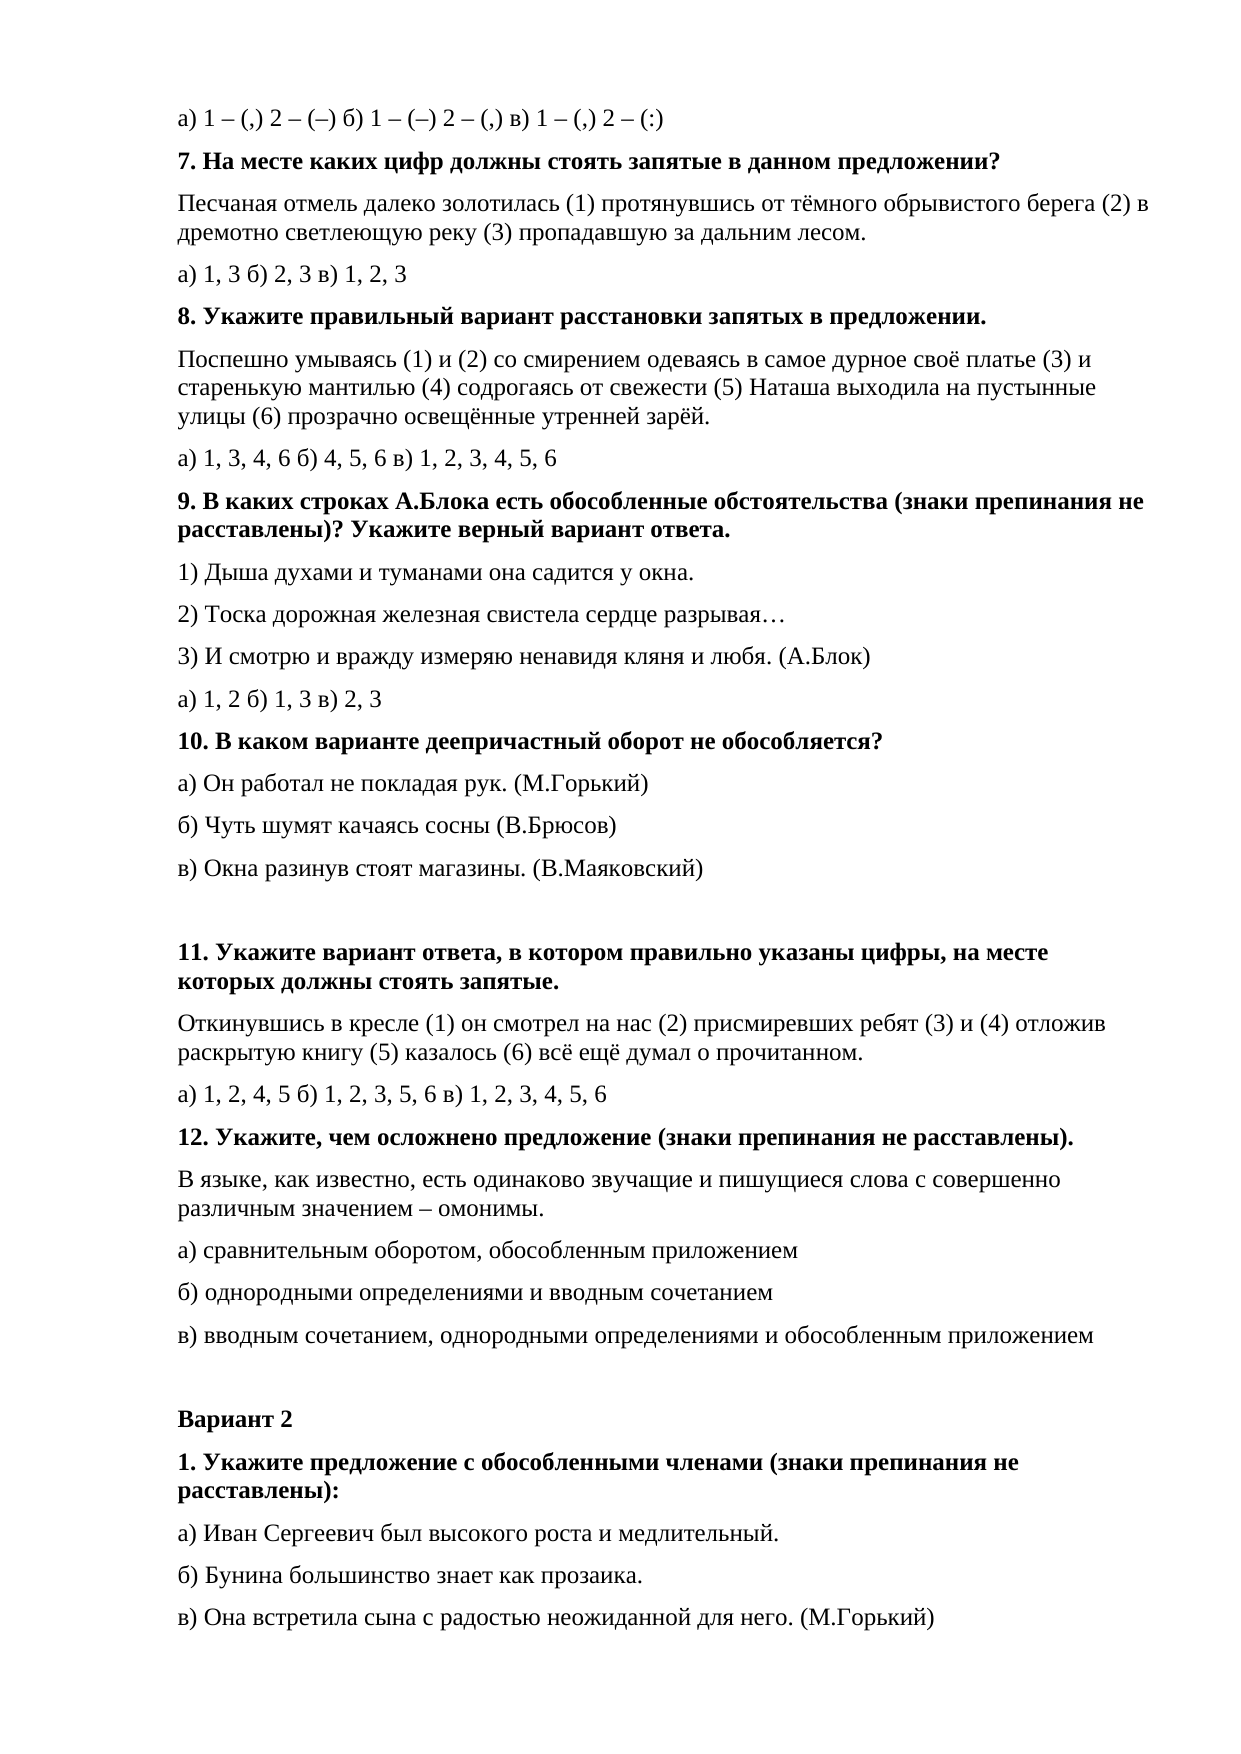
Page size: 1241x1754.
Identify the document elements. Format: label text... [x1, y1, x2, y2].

text 11. Укажите вариант ответа, в котором правильно указаны цифры, на месте которых должны стоять запятые. [177, 937, 1152, 995]
text 8. Укажите правильный вариант расстановки запятых в предложении. [177, 301, 1152, 330]
text в) вводным сочетанием, однородными определениями и обособленным приложением [177, 1320, 1152, 1348]
text а) 1, 2, 4, 5 б) 1, 2, 3, 5, 6 в) 1, 2, 3, 4, 5, 6 [177, 1079, 1152, 1108]
text Вариант 2 [177, 1404, 1152, 1433]
text а) Он работал не покладая рук. (М.Горький) [177, 768, 1152, 797]
text 1. Укажите предложение с обособленными членами (знаки препинания не расставлены): [177, 1447, 1152, 1504]
text а) 1 – (,) 2 – (–) б) 1 – (–) 2 – (,) в) 1 – (,) 2 – (:) [177, 103, 1152, 132]
text в) Она встретила сына с радостью неожиданной для него. (М.Горький) [177, 1602, 1152, 1631]
text б) однородными определениями и вводным сочетанием [177, 1277, 1152, 1306]
text б) Бунина большинство знает как прозаика. [177, 1560, 1152, 1589]
text 3) И смотрю и вражду измеряю ненавидя кляня и любя. (А.Блок) [177, 641, 1152, 670]
text а) 1, 3, 4, 6 б) 4, 5, 6 в) 1, 2, 3, 4, 5, 6 [177, 443, 1152, 472]
text 2) Тоска дорожная железная свистела сердце разрывая… [177, 599, 1152, 628]
text а) Иван Сергеевич был высокого роста и медлительный. [177, 1518, 1152, 1546]
text 10. В каком варианте деепричастный оборот не обособляется? [177, 726, 1152, 755]
text а) 1, 2 б) 1, 3 в) 2, 3 [177, 684, 1152, 712]
text 7. На месте каких цифр должны стоять запятые в данном предложении? [177, 146, 1152, 174]
text 1) Дыша духами и туманами она садится у окна. [177, 557, 1152, 586]
text Поспешно умываясь (1) и (2) со смирением одеваясь в самое дурное своё платье (3) и старенькую мантилью (4) содрогаясь от свежести (5) Наташа выходила на пустынные улицы (6) прозрачно освещённые утренней зарёй. [177, 344, 1152, 430]
text Откинувшись в кресле (1) он смотрел на нас (2) присмиревших ребят (3) и (4) отложив раскрытую книгу (5) казалось (6) всё ещё думал о прочитанном. [177, 1008, 1152, 1066]
text а) 1, 3 б) 2, 3 в) 1, 2, 3 [177, 259, 1152, 288]
text Песчаная отмель далеко золотилась (1) протянувшись от тёмного обрывистого берега (2) в дремотно светлеющую реку (3) пропадавшую за дальним лесом. [177, 188, 1152, 246]
text 12. Укажите, чем осложнено предложение (знаки препинания не расставлены). [177, 1122, 1152, 1151]
text 9. В каких строках А.Блока есть обособленные обстоятельства (знаки препинания не расставлены)? Укажите верный вариант ответа. [177, 486, 1152, 543]
text б) Чуть шумят качаясь сосны (В.Брюсов) [177, 811, 1152, 839]
text в) Окна разинув стоят магазины. (В.Маяковский) [177, 853, 1152, 882]
text В языке, как известно, есть одинаково звучащие и пишущиеся слова с совершенно различным значением – омонимы. [177, 1164, 1152, 1222]
text а) сравнительным оборотом, обособленным приложением [177, 1235, 1152, 1264]
